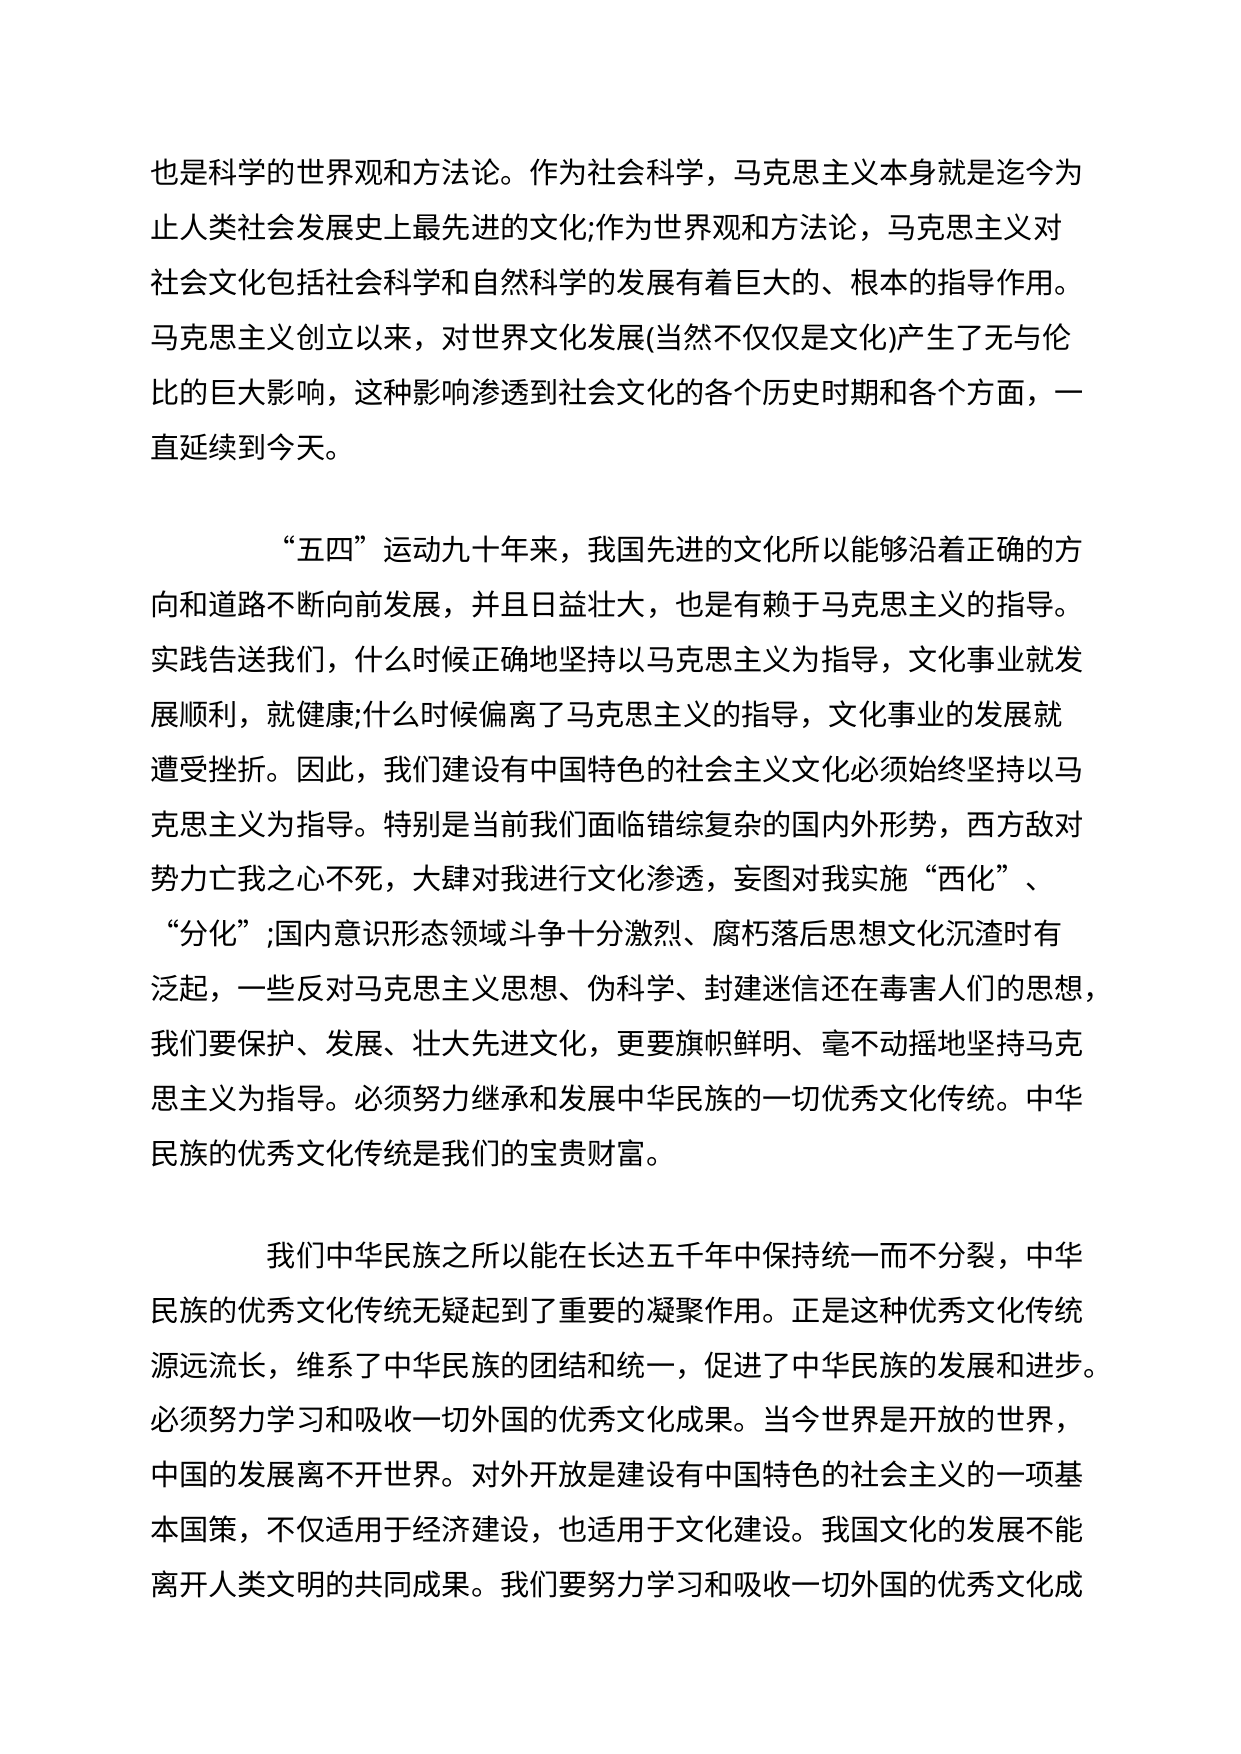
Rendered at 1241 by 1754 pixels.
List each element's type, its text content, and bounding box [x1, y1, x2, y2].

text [150, 150, 1090, 467]
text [150, 1232, 1090, 1604]
text “五四”运动九十年来，我国先进的文化所以能够沿着正确的方向和道路不断向前发展，并且日益壮大，也是有赖于马克思主义的指导。实践告送我们，什么时候正确地坚持以马克思主义为指导，文化事业就发展顺利，就健康;什么时候偏离了马克思主义的指导，文化事业的发展就遭受挫折。因此，我们建设有中国特色的社会主义文化必须始终坚持以马克思主义为指导。特别是当前我们面临错综复杂的国内外形势，西方敌对势力亡我之心不死，大肆对我进行文化渗透，妄图对我实施“西化”、“分化”;国内意识形态领域斗争十分激烈、腐朽落后思想文化沉渣时有泛起，一些反对马克思主义思想、伪科学、封建迷信还在毒害人们的思想，我们要保护、发展、壮大先进文化，更要旗帜鲜明、毫不动摇地坚持马克思主义为指导。必须努力继承和发展中华民族的一切优秀文化传统。中华民族的优秀文化传统是我们的宝贵财富。 [150, 526, 1090, 1173]
